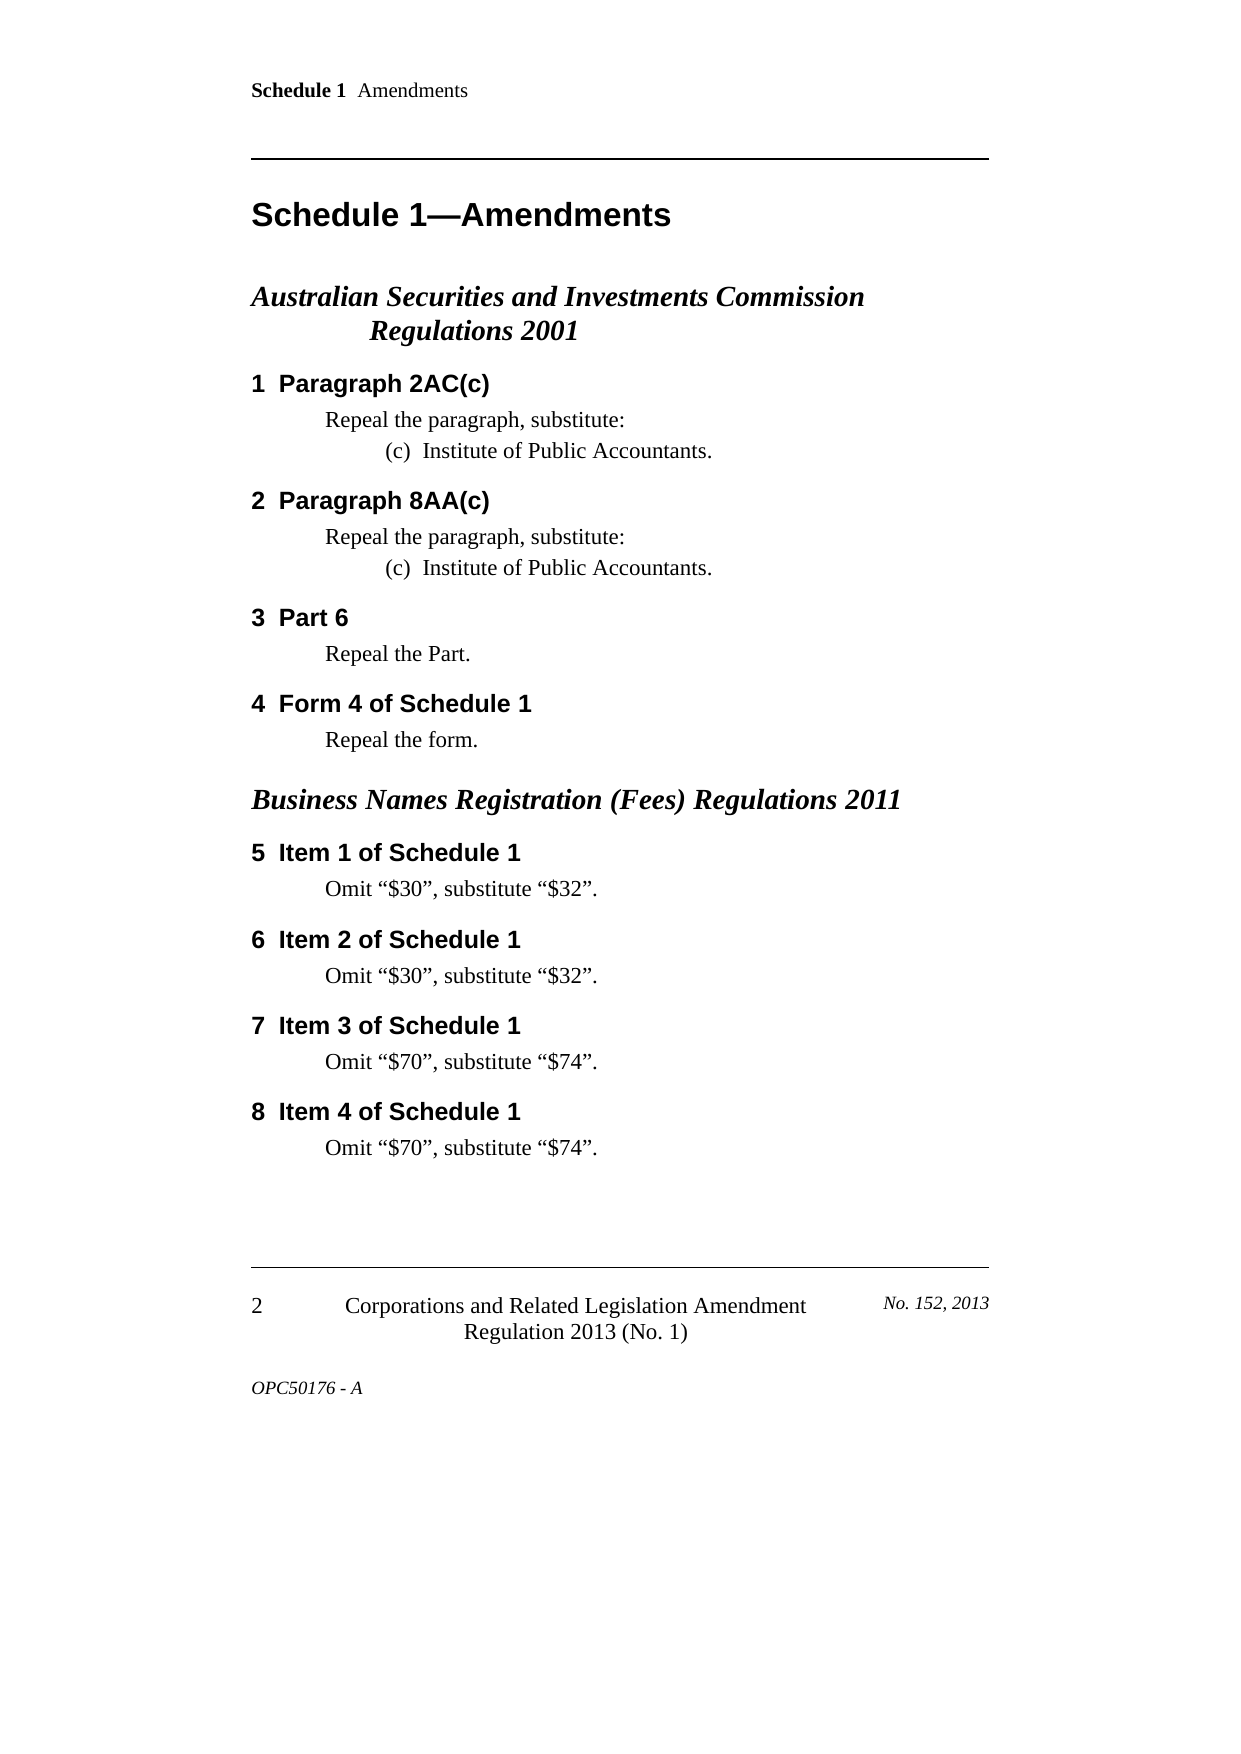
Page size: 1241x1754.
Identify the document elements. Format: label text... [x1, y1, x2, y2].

text 6 Item 2 of Schedule 1 [251, 925, 989, 953]
text (c) Institute of Public Accountants. [251, 437, 989, 463]
text 2 Paragraph 8AA(c) [251, 486, 989, 515]
text 4 Form 4 of Schedule 1 [251, 689, 989, 718]
text Repeal the paragraph, substitute: [325, 523, 989, 549]
text 1 Paragraph 2AC(c) [251, 369, 989, 398]
text Repeal the paragraph, substitute: [325, 406, 989, 433]
text Omit “$30”, substitute “$32”. [325, 875, 989, 902]
text (c) Institute of Public Accountants. [251, 554, 989, 580]
text Repeal the Part. [325, 640, 989, 666]
text Business Names Registration (Fees) Regulations 2011 [251, 782, 989, 815]
text 5 Item 1 of Schedule 1 [251, 838, 989, 867]
text 8 Item 4 of Schedule 1 [251, 1097, 989, 1126]
text Australian Securities and Investments Commission Regulations 2001 [251, 279, 989, 346]
text Schedule 1—Amendments [251, 195, 989, 233]
text 3 Part 6 [251, 603, 989, 632]
text 7 Item 3 of Schedule 1 [251, 1011, 989, 1040]
text Omit “$70”, substitute “$74”. [325, 1048, 989, 1074]
text Omit “$70”, substitute “$74”. [325, 1134, 989, 1161]
text Omit “$30”, substitute “$32”. [325, 962, 989, 988]
text Repeal the form. [325, 726, 989, 753]
